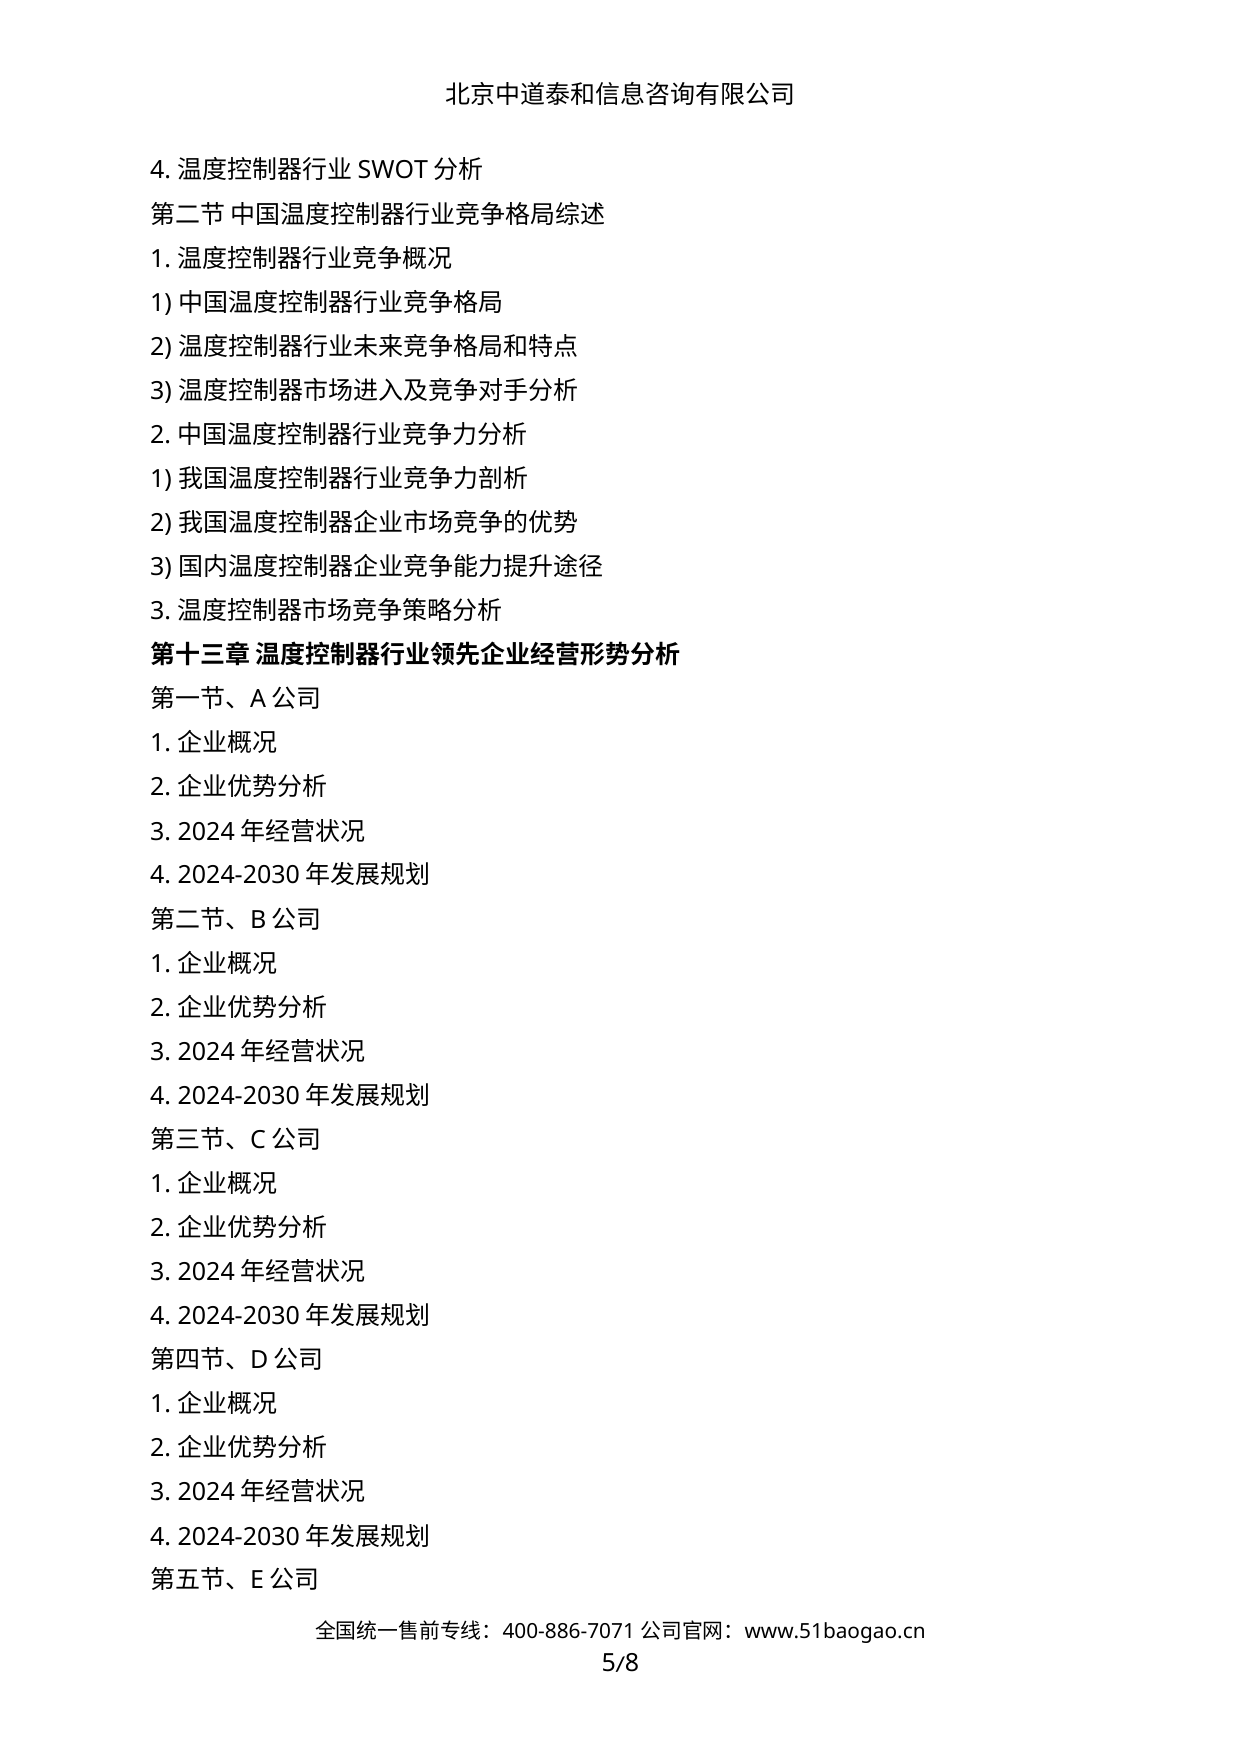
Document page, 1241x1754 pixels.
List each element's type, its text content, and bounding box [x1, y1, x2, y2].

text 1) 我国温度控制器行业竞争力剖析 [150, 458, 1090, 495]
text 1. 企业概况 [150, 723, 1090, 759]
text 3) 温度控制器市场进入及竞争对手分析 [150, 370, 1090, 407]
text 4. 2024-2030年发展规划 [150, 855, 1090, 891]
text 3. 2024年经营状况 [150, 1252, 1090, 1288]
text 第三节、C公司 [150, 1119, 1090, 1156]
text 4. 温度控制器行业SWOT分析 [150, 150, 1090, 186]
text 2. 中国温度控制器行业竞争力分析 [150, 414, 1090, 451]
text 1. 温度控制器行业竞争概况 [150, 238, 1090, 274]
text 4. 2024-2030年发展规划 [150, 1296, 1090, 1332]
text 2) 温度控制器行业未来竞争格局和特点 [150, 326, 1090, 362]
text 第五节、E公司 [150, 1560, 1090, 1596]
text 2. 企业优势分析 [150, 1207, 1090, 1244]
text 1. 企业概况 [150, 1384, 1090, 1420]
text 1. 企业概况 [150, 943, 1090, 979]
text 3. 温度控制器市场竞争策略分析 [150, 591, 1090, 627]
text 2. 企业优势分析 [150, 767, 1090, 803]
text 4. 2024-2030年发展规划 [150, 1516, 1090, 1552]
text 第四节、D公司 [150, 1340, 1090, 1376]
text 3) 国内温度控制器企业竞争能力提升途径 [150, 547, 1090, 583]
text 第十三章 温度控制器行业领先企业经营形势分析 [150, 635, 1090, 671]
text 2. 企业优势分析 [150, 1428, 1090, 1464]
text 3. 2024年经营状况 [150, 1472, 1090, 1508]
text 第二节、B公司 [150, 899, 1090, 935]
text 第一节、A公司 [150, 679, 1090, 715]
text 3. 2024年经营状况 [150, 811, 1090, 847]
text 2. 企业优势分析 [150, 987, 1090, 1023]
text 4. 2024-2030年发展规划 [150, 1075, 1090, 1112]
text 3. 2024年经营状况 [150, 1031, 1090, 1067]
text 1. 企业概况 [150, 1163, 1090, 1200]
text 1) 中国温度控制器行业竞争格局 [150, 282, 1090, 318]
text 第二节 中国温度控制器行业竞争格局综述 [150, 194, 1090, 230]
text 2) 我国温度控制器企业市场竞争的优势 [150, 502, 1090, 539]
